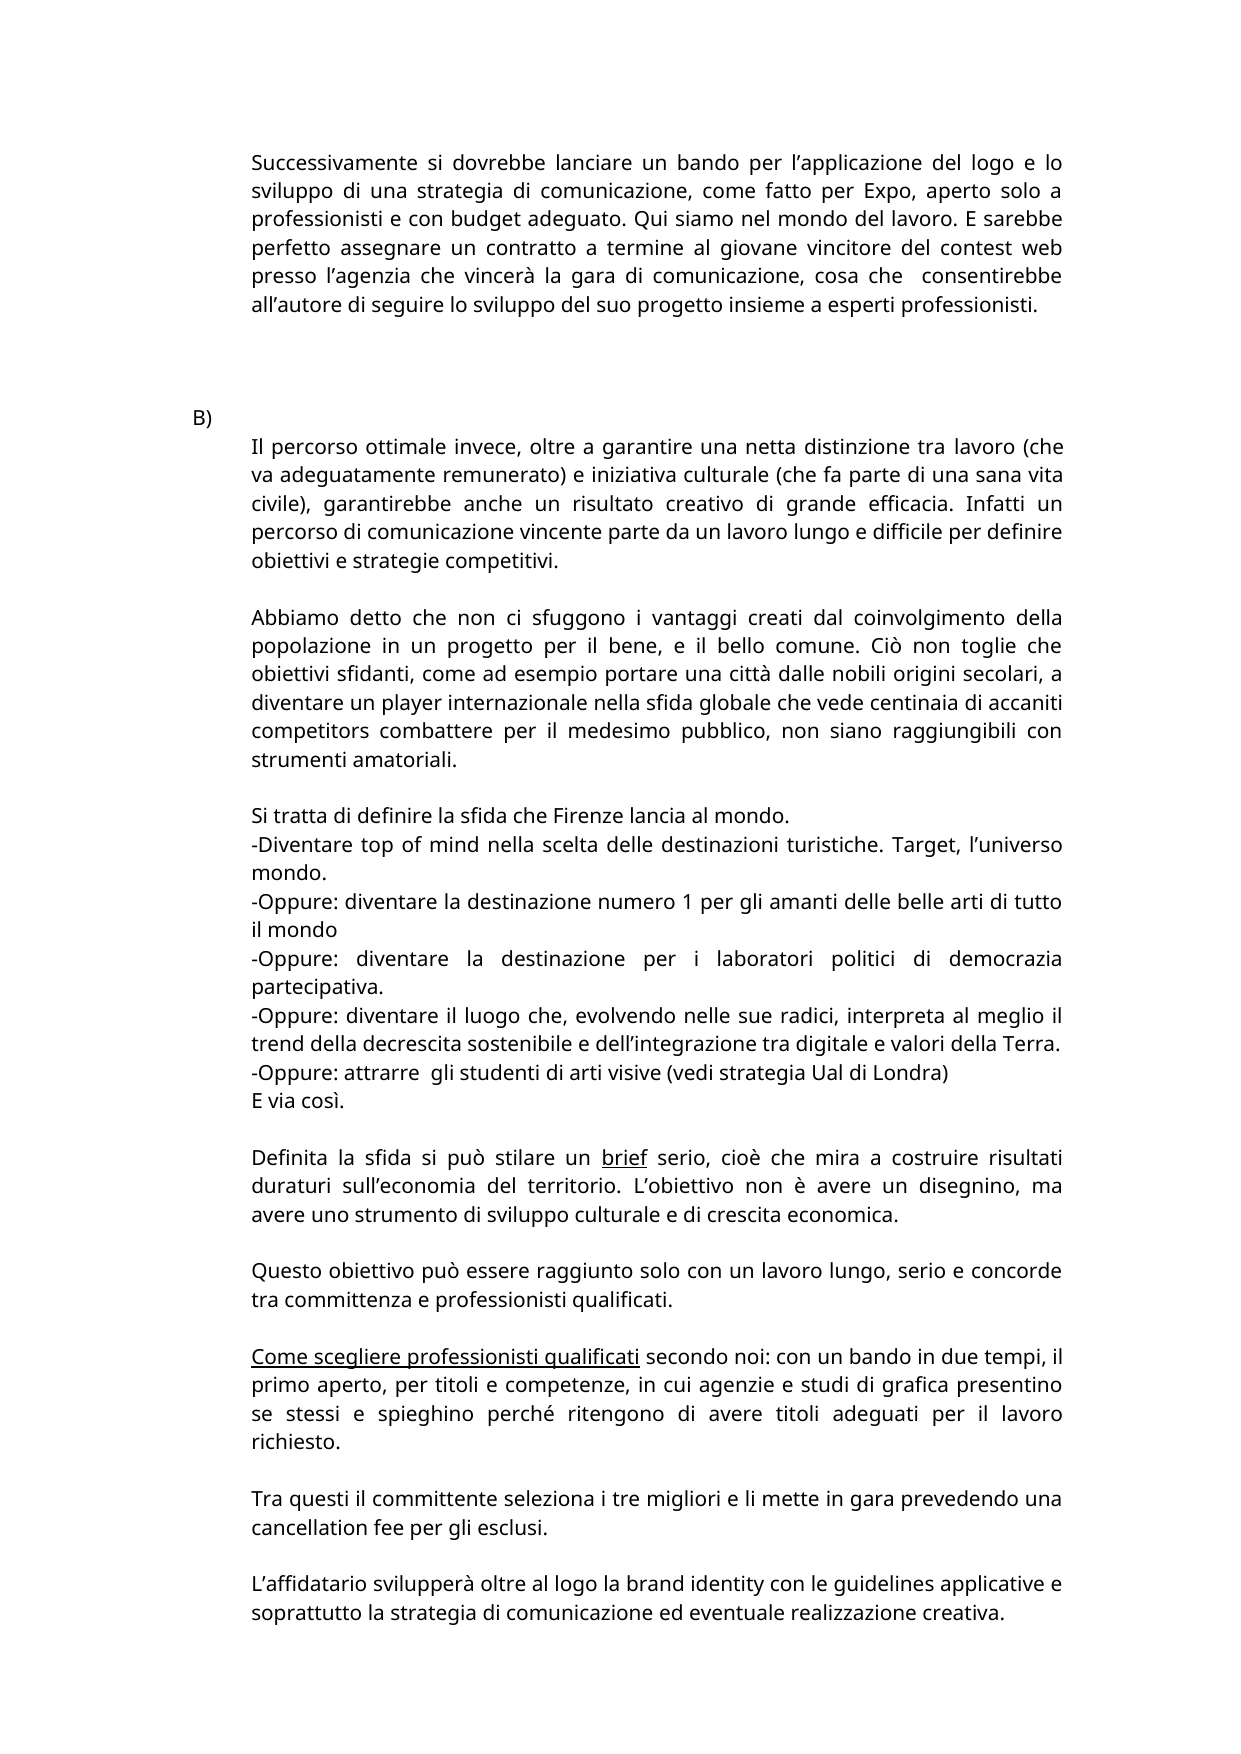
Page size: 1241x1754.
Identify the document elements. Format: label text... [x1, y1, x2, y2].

text Successivamente si dovrebbe lanciare un bando per l’applicazione del logo e lo sviluppo di una strategia di comunicazione, come fatto per Expo, aperto solo a professionisti e con budget adeguato. Qui siamo nel mondo del lavoro. E sarebbe perfetto assegnare un contratto a termine al giovane vincitore del contest web presso l’agenzia che vincerà la gara di comunicazione, cosa che consentirebbe all’autore di seguire lo sviluppo del suo progetto insieme a esperti professionisti. [251, 148, 1064, 318]
text Abbiamo detto che non ci sfuggono i vantaggi creati dal coinvolgimento della popolazione in un progetto per il bene, e il bello comune. Ciò non toglie che obiettivi sfidanti, come ad esempio portare una città dalle nobili origini secolari, a diventare un player internazionale nella sfida globale che vede centinaia di accaniti competitors combattere per il medesimo pubblico, non siano raggiungibili con strumenti amatoriali. [251, 603, 1064, 773]
text -Oppure: attrarre gli studenti di arti visive (vedi strategia Ual di Londra) [251, 1058, 1064, 1086]
text L’affidatario svilupperà oltre al logo la brand identity con le guidelines applicative e soprattutto la strategia di comunicazione ed eventuale realizzazione creativa. [251, 1569, 1064, 1626]
text -Diventare top of mind nella scelta delle destinazioni turistiche. Target, l’universo mondo. [251, 830, 1064, 887]
text Tra questi il committente seleziona i tre migliori e li mette in gara prevedendo una cancellation fee per gli esclusi. [251, 1484, 1064, 1541]
text B) [192, 403, 1064, 432]
text Si tratta di definire la sfida che Firenze lancia al mondo. [251, 802, 1064, 830]
text Il percorso ottimale invece, oltre a garantire una netta distinzione tra lavoro (che va adeguatamente remunerato) e iniziativa culturale (che fa parte di una sana vita civile), garantirebbe anche un risultato creativo di grande efficacia. Infatti un percorso di comunicazione vincente parte da un lavoro lungo e difficile per definire obiettivi e strategie competitivi. [251, 432, 1064, 574]
text -Oppure: diventare la destinazione per i laboratori politici di democrazia partecipativa. [251, 944, 1064, 1001]
text Questo obiettivo può essere raggiunto solo con un lavoro lungo, serio e concorde tra committenza e professionisti qualificati. [251, 1257, 1064, 1313]
text -Oppure: diventare la destinazione numero 1 per gli amanti delle belle arti di tutto il mondo [251, 887, 1064, 944]
text Come scegliere professionisti qualificati secondo noi: con un bando in due tempi, il primo aperto, per titoli e competenze, in cui agenzie e studi di grafica presentino se stessi e spieghino perché ritengono di avere titoli adeguati per il lavoro richiesto. [251, 1342, 1064, 1456]
text E via così. [251, 1086, 1064, 1114]
text Definita la sfida si può stilare un brief serio, cioè che mira a costruire risultati duraturi sull’economia del territorio. L’obiettivo non è avere un disegnino, ma avere uno strumento di sviluppo culturale e di crescita economica. [251, 1143, 1064, 1228]
text -Oppure: diventare il luogo che, evolvendo nelle sue radici, interpreta al meglio il trend della decrescita sostenibile e dell’integrazione tra digitale e valori della Terra. [251, 1001, 1064, 1058]
